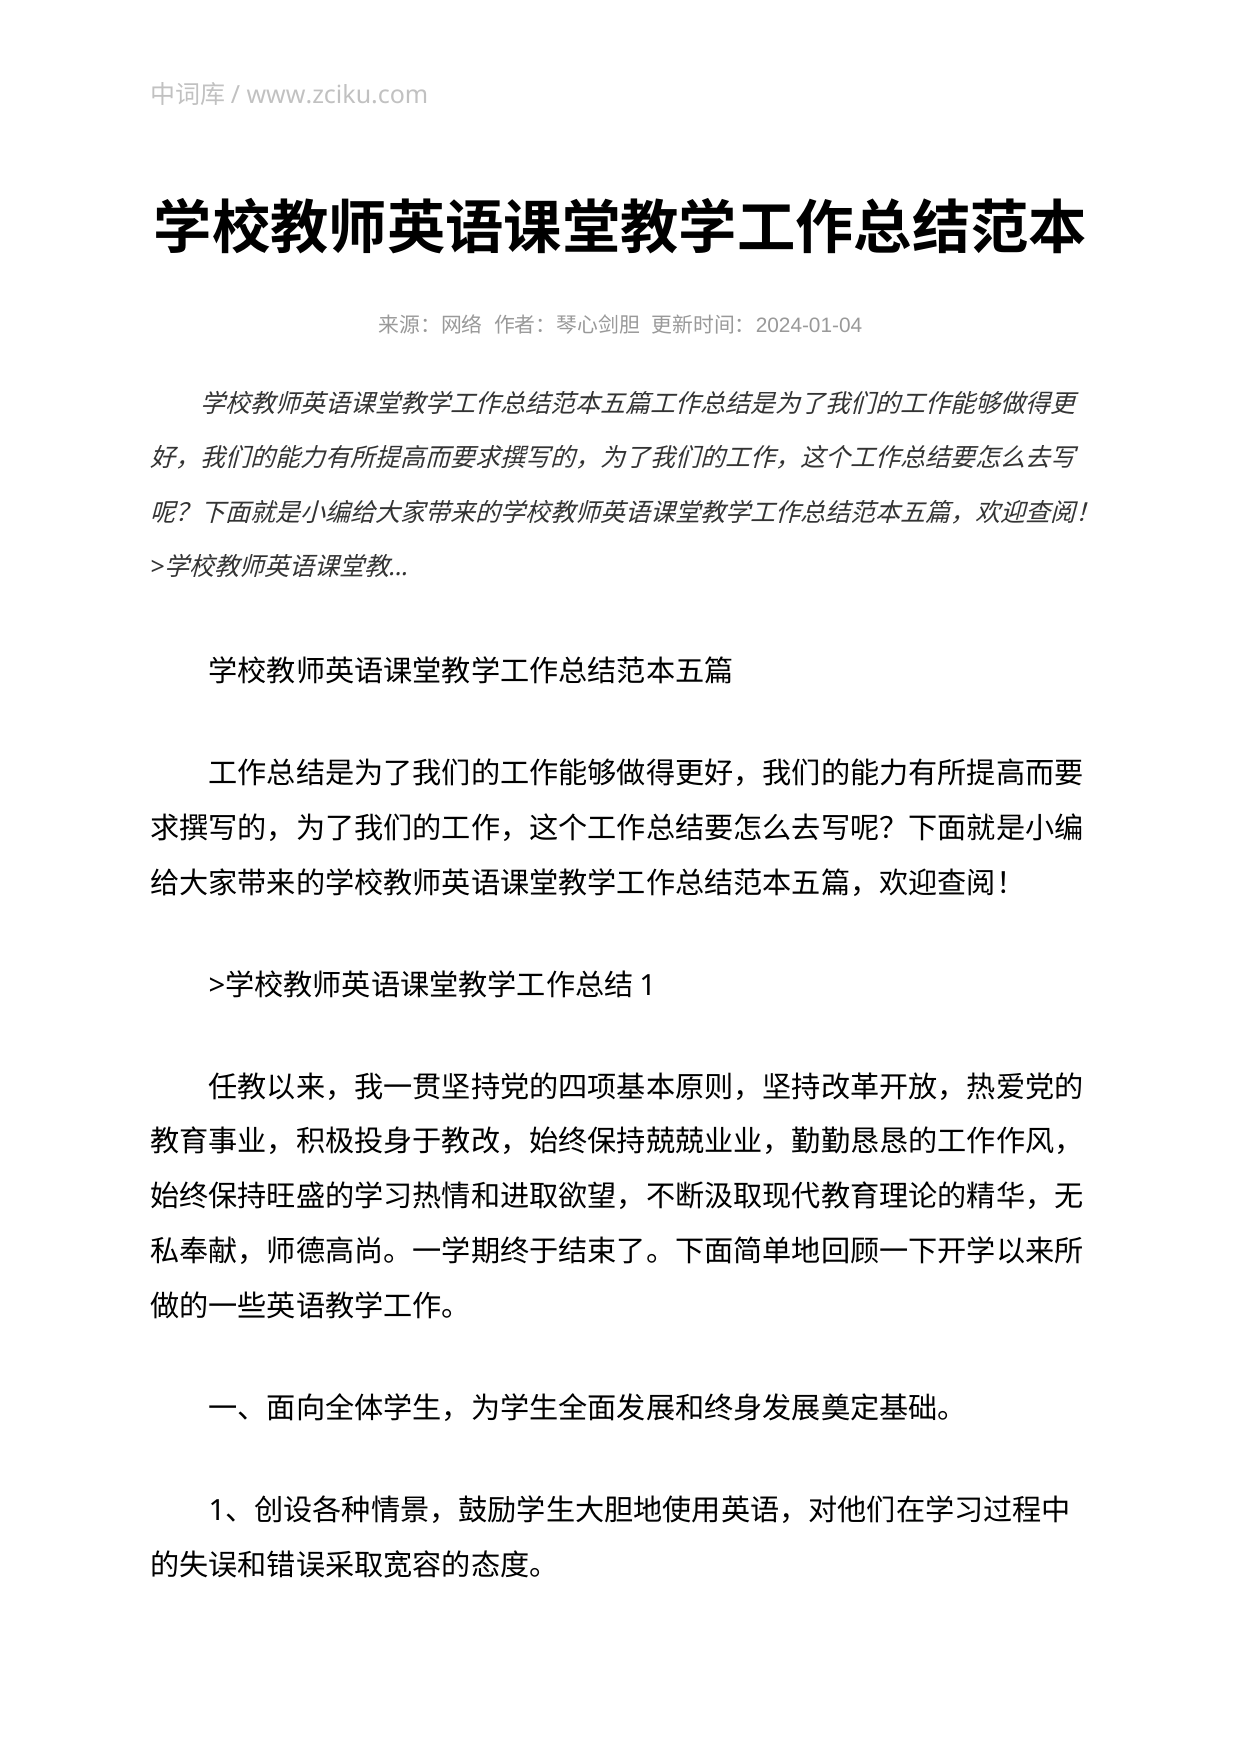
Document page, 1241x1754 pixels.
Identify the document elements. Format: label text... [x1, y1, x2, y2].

text >学校教师英语课堂教学工作总结1 [150, 961, 1090, 1003]
text 学校教师英语课堂教学工作总结范本五篇 [150, 648, 1090, 690]
subtitle 学校教师英语课堂教学工作总结范本 [150, 181, 1090, 266]
text 1、创设各种情景，鼓励学生大胆地使用英语，对他们在学习过程中的失误和错误采取宽容的态度。 [150, 1486, 1090, 1583]
text 来源：网络 作者：琴心剑胆 更新时间：2024-01-04 [150, 313, 1090, 337]
text 一、面向全体学生，为学生全面发展和终身发展奠定基础。 [150, 1384, 1090, 1427]
text 学校教师英语课堂教学工作总结范本五篇工作总结是为了我们的工作能够做得更好，我们的能力有所提高而要求撰写的，为了我们的工作，这个工作总结要怎么去写呢？下面就是小编给大家带来的学校教师英语课堂教学工作总结范本五篇，欢迎查阅！>学校教师英语课堂教... [150, 383, 1090, 583]
text 工作总结是为了我们的工作能够做得更好，我们的能力有所提高而要求撰写的，为了我们的工作，这个工作总结要怎么去写呢？下面就是小编给大家带来的学校教师英语课堂教学工作总结范本五篇，欢迎查阅！ [150, 749, 1090, 902]
text 任教以来，我一贯坚持党的四项基本原则，坚持改革开放，热爱党的教育事业，积极投身于教改，始终保持兢兢业业，勤勤恳恳的工作作风，始终保持旺盛的学习热情和进取欲望，不断汲取现代教育理论的精华，无私奉献，师德高尚。一学期终于结束了。下面简单地回顾一下开学以来所做的一些英语教学工作。 [150, 1063, 1090, 1325]
